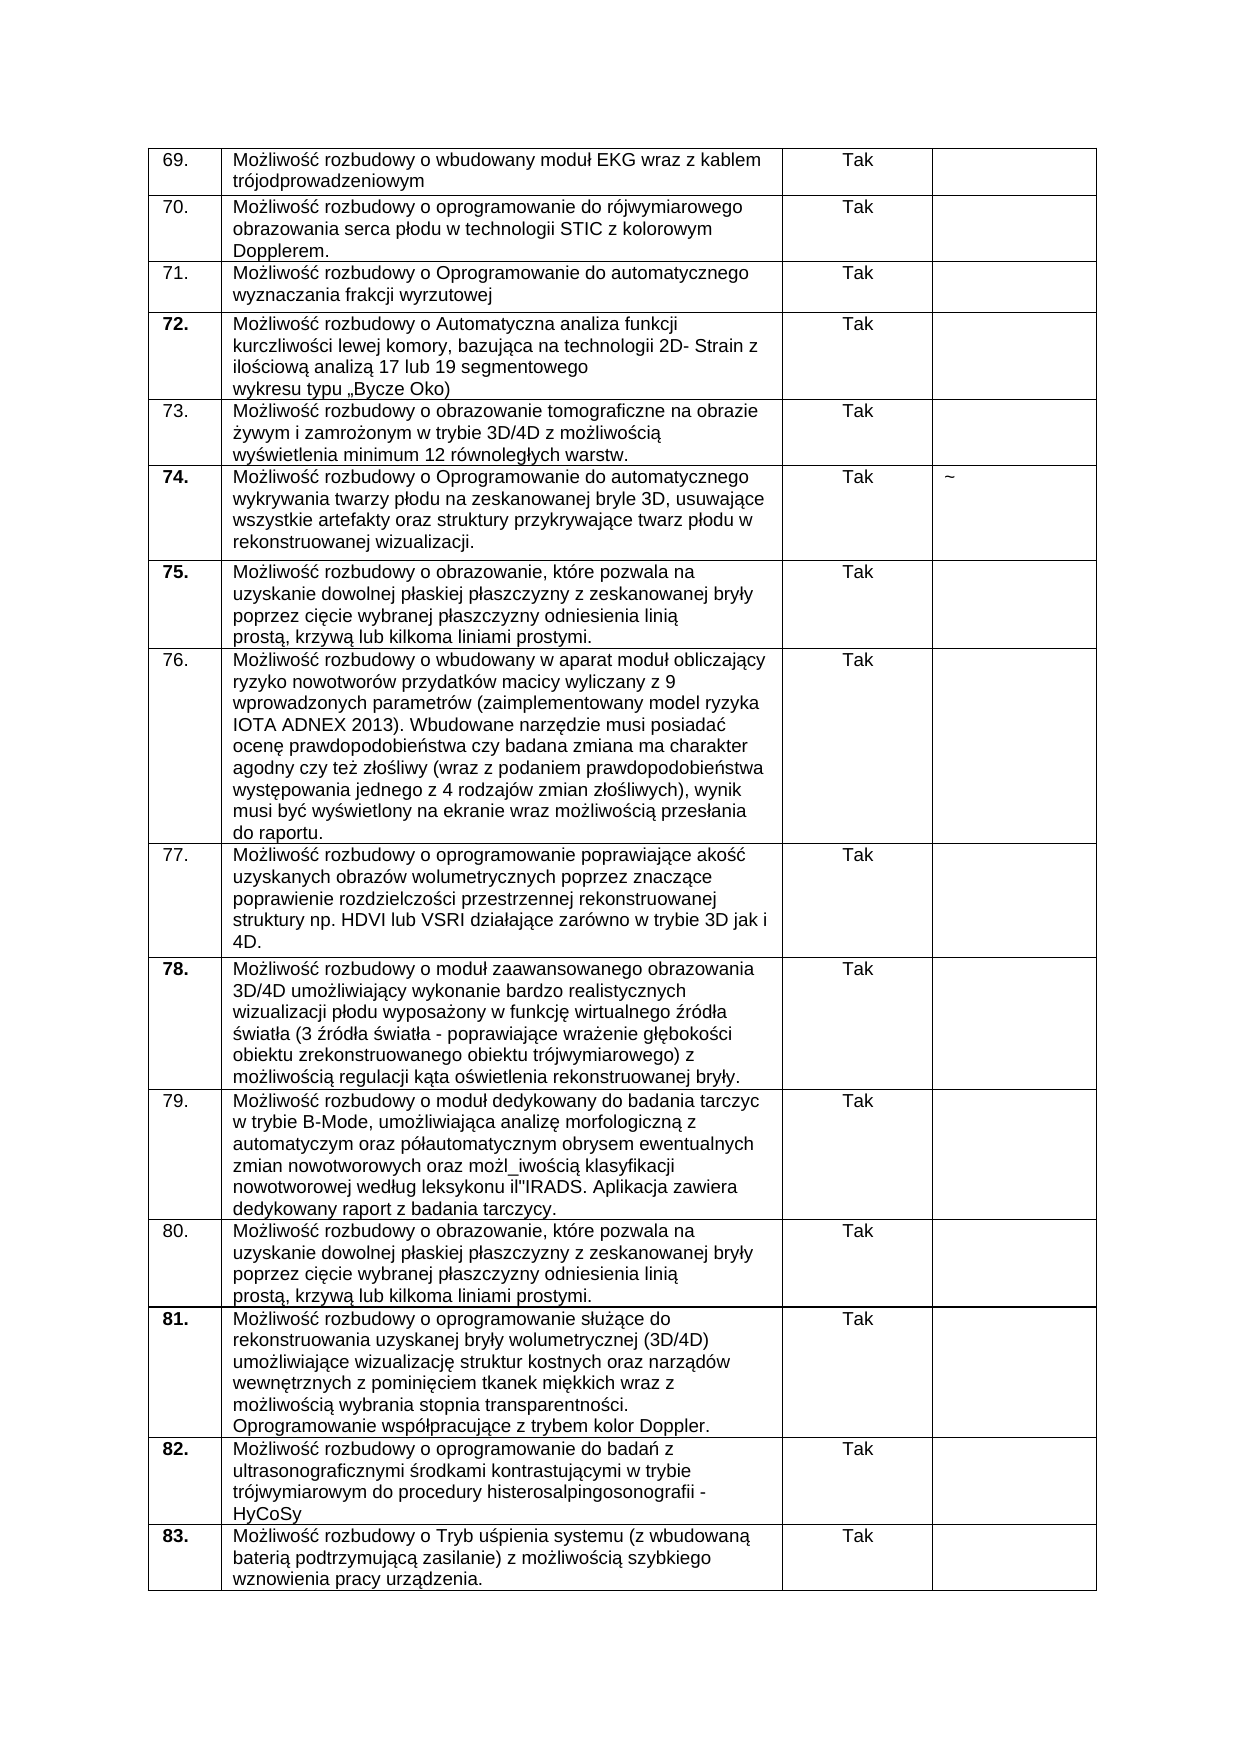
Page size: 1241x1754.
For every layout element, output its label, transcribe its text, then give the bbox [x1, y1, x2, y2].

table_cell Możliwość rozbudowy o Oprogramowanie do automatycznego wykrywania twarzy płodu na zeskanowanej bryle 3D, usuwające wszystkie artefakty oraz struktury przykrywające twarz płodu w rekonstruowanej wizualizacji. [222, 466, 782, 560]
table_cell [149, 466, 221, 560]
table_cell Tak [783, 400, 932, 465]
table_cell Tak [783, 1308, 932, 1437]
table_cell [149, 262, 221, 312]
table_cell Możliwość rozbudowy o wbudowany moduł EKG wraz z kablem trójodprowadzeniowym [222, 149, 782, 195]
table_cell Możliwość rozbudowy o obrazowanie, które pozwala na uzyskanie dowolnej płaskiej płaszczyzny z zeskanowanej bryły poprzez cięcie wybranej płaszczyzny odniesienia linią prostą, krzywą lub kilkoma liniami prostymi. [222, 1220, 782, 1306]
table_cell [933, 958, 1096, 1089]
table_cell Możliwość rozbudowy o Automatyczna analiza funkcji kurczliwości lewej komory, bazująca na technologii 2D- Strain z ilościową analizą 17 lub 19 segmentowego wykresu typu „Bycze Oko) [222, 313, 782, 399]
table_cell [149, 1308, 221, 1437]
table_cell Możliwość rozbudowy o moduł zaawansowanego obrazowania 3D/4D umożliwiający wykonanie bardzo realistycznych wizualizacji płodu wyposażony w funkcję wirtualnego źródła światła (3 źródła światła - poprawiające wrażenie głębokości obiektu zrekonstruowanego obiektu trójwymiarowego) z możliwością regulacji kąta oświetlenia rekonstruowanej bryły. [222, 958, 782, 1089]
table_cell [933, 400, 1096, 465]
table_cell [149, 649, 221, 843]
table_cell Możliwość rozbudowy o oprogramowanie do badań z ultrasonograficznymi środkami kontrastującymi w trybie trójwymiarowym do procedury histerosalpingosonografii - HyCoSy [222, 1438, 782, 1524]
table_cell Możliwość rozbudowy o oprogramowanie do rójwymiarowego obrazowania serca płodu w technologii STIC z kolorowym Dopplerem. [222, 196, 782, 261]
table_cell Możliwość rozbudowy o wbudowany w aparat moduł obliczający ryzyko nowotworów przydatków macicy wyliczany z 9 wprowadzonych parametrów (zaimplementowany model ryzyka IOTA ADNEX 2013). Wbudowane narzędzie musi posiadać ocenę prawdopodobieństwa czy badana zmiana ma charakter agodny czy też złośliwy (wraz z podaniem prawdopodobieństwa występowania jednego z 4 rodzajów zmian złośliwych), wynik musi być wyświetlony na ekranie wraz możliwością przesłania do raportu. [222, 649, 782, 843]
table_cell [933, 649, 1096, 843]
table_cell Tak [783, 313, 932, 399]
table_cell Możliwość rozbudowy o Oprogramowanie do automatycznego wyznaczania frakcji wyrzutowej [222, 262, 782, 312]
table_cell Tak [783, 196, 932, 261]
table_cell [149, 1090, 221, 1219]
table_cell [149, 844, 221, 957]
table_cell Tak [783, 958, 932, 1089]
table_cell [933, 1220, 1096, 1306]
table_cell Możliwość rozbudowy o obrazowanie tomograficzne na obrazie żywym i zamrożonym w trybie 3D/4D z możliwością wyświetlenia minimum 12 równoległych warstw. [222, 400, 782, 465]
table_cell Tak [783, 466, 932, 560]
table_cell [149, 400, 221, 465]
table_cell Tak [783, 1090, 932, 1219]
table_cell [933, 196, 1096, 261]
table_cell [149, 149, 221, 195]
table_cell [149, 313, 221, 399]
table_cell Możliwość rozbudowy o Tryb uśpienia systemu (z wbudowaną baterią podtrzymującą zasilanie) z możliwością szybkiego wznowienia pracy urządzenia. [222, 1525, 782, 1590]
table_cell Tak [783, 844, 932, 957]
table_cell Tak [783, 649, 932, 843]
table_cell Tak [783, 149, 932, 195]
table_cell Możliwość rozbudowy o oprogramowanie służące do rekonstruowania uzyskanej bryły wolumetrycznej (3D/4D) umożliwiające wizualizację struktur kostnych oraz narządów wewnętrznych z pominięciem tkanek miękkich wraz z możliwością wybrania stopnia transparentności. Oprogramowanie współpracujące z trybem kolor Doppler. [222, 1308, 782, 1437]
table_cell Możliwość rozbudowy o obrazowanie, które pozwala na uzyskanie dowolnej płaskiej płaszczyzny z zeskanowanej bryły poprzez cięcie wybranej płaszczyzny odniesienia linią prostą, krzywą lub kilkoma liniami prostymi. [222, 561, 782, 648]
table_cell [149, 1220, 221, 1306]
table_cell [933, 561, 1096, 648]
table_cell [933, 1438, 1096, 1524]
table_cell [149, 958, 221, 1089]
table_cell Tak [783, 561, 932, 648]
table_cell [933, 262, 1096, 312]
table_cell ~ [933, 466, 1096, 560]
table_cell [933, 1090, 1096, 1219]
table_cell [149, 196, 221, 261]
table_cell [149, 561, 221, 648]
table_cell [933, 844, 1096, 957]
table_cell [933, 149, 1096, 195]
table_cell [149, 1438, 221, 1524]
table_cell [149, 1525, 221, 1590]
table_cell Możliwość rozbudowy o moduł dedykowany do badania tarczyc w trybie B-Mode, umożliwiająca analizę morfologiczną z automatyczym oraz półautomatycznym obrysem ewentualnych zmian nowotworowych oraz możl_iwością klasyfikacji nowotworowej według leksykonu il"IRADS. Aplikacja zawiera dedykowany raport z badania tarczycy. [222, 1090, 782, 1219]
table_cell Tak [783, 262, 932, 312]
table_cell Tak [783, 1220, 932, 1306]
table_cell Możliwość rozbudowy o oprogramowanie poprawiające akość uzyskanych obrazów wolumetrycznych poprzez znaczące poprawienie rozdzielczości przestrzennej rekonstruowanej struktury np. HDVI lub VSRI działające zarówno w trybie 3D jak i 4D. [222, 844, 782, 957]
table_cell [933, 1308, 1096, 1437]
table_cell Tak [783, 1525, 932, 1590]
table_cell Tak [783, 1438, 932, 1524]
table_cell [933, 313, 1096, 399]
table_cell [933, 1525, 1096, 1590]
